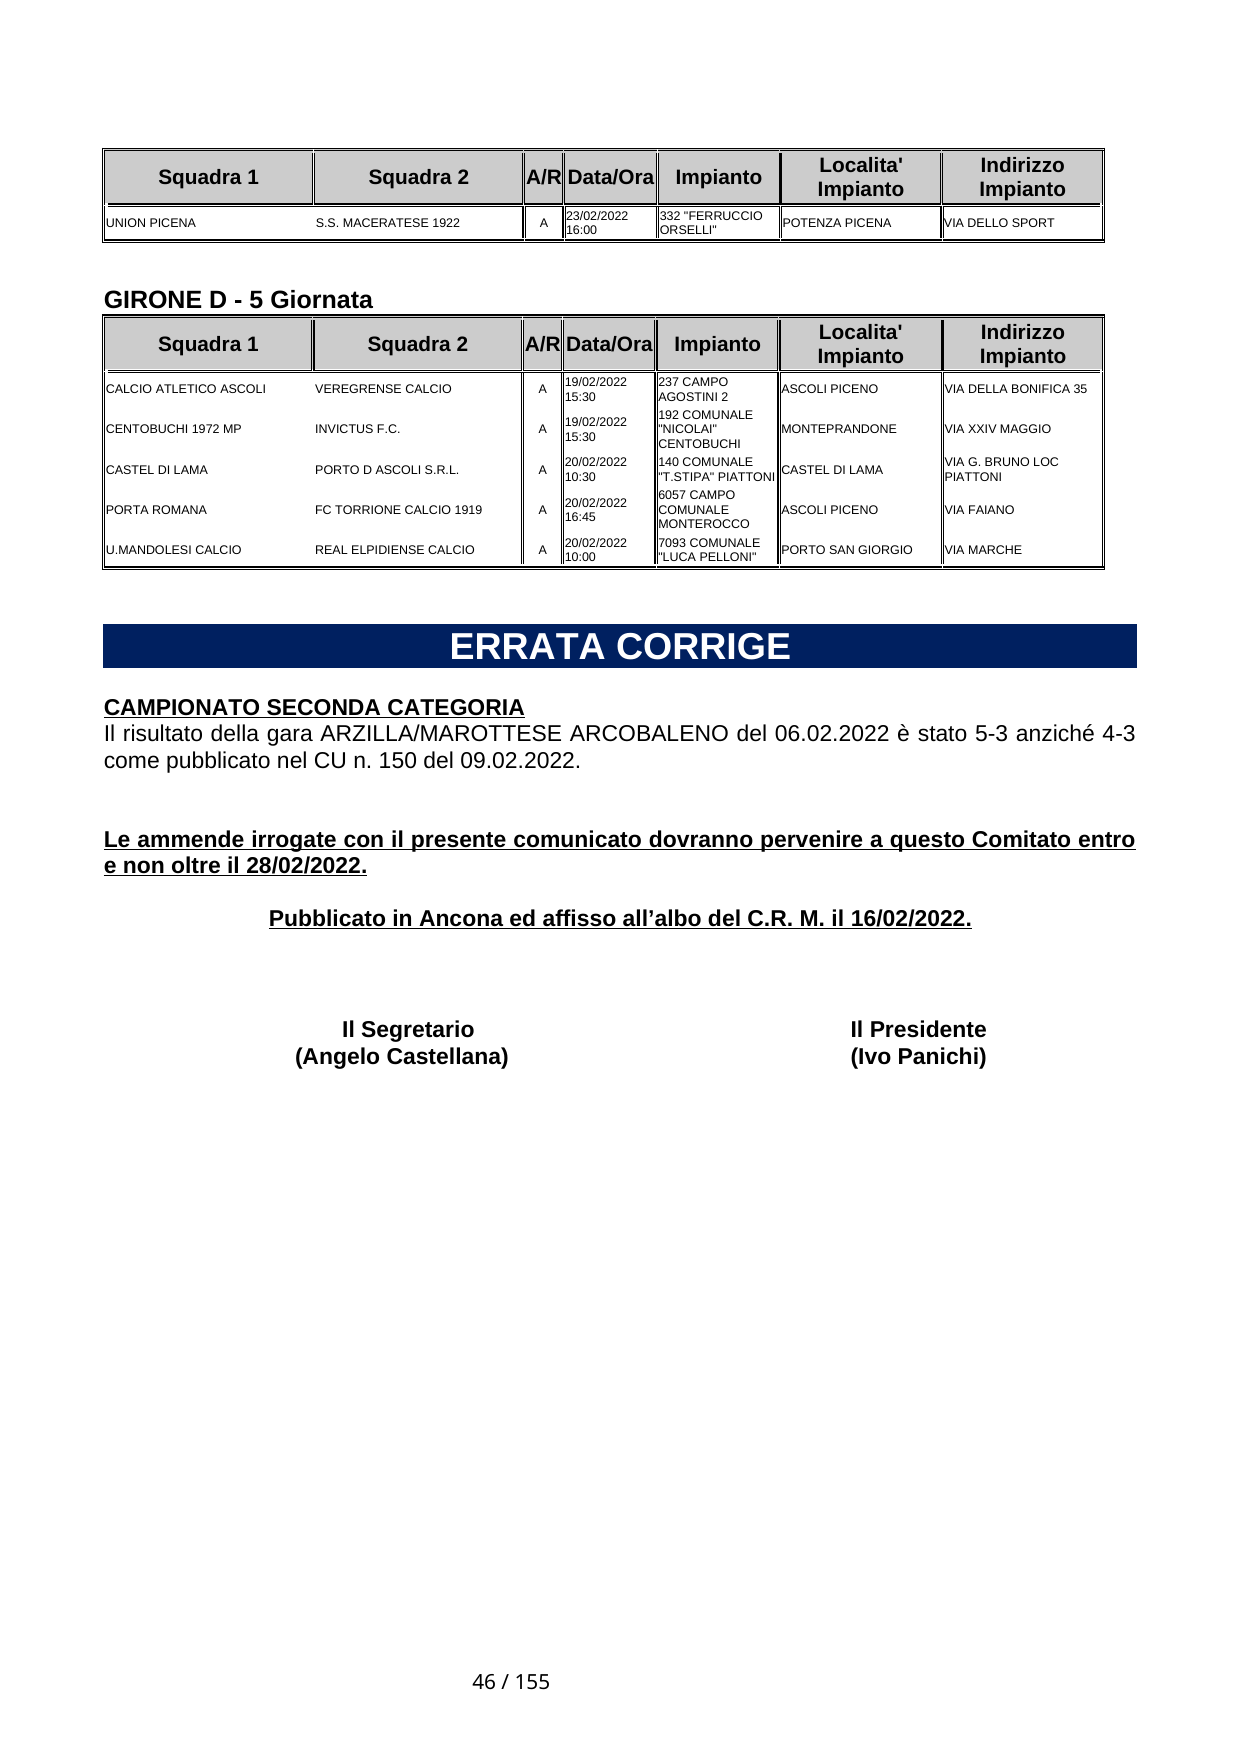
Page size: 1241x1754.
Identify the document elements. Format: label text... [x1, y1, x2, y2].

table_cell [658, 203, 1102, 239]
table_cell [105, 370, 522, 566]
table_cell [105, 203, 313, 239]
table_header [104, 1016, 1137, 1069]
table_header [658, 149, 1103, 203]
text CAMPIONATO SECONDA CATEGORIA [103, 694, 1137, 720]
text Il risultato della gara ARZILLA/MAROTTESE ARCOBALENO del 06.02.2022 è stato 5-3 anziché 4-3 come pubblicato nel CU n. 150 del 09.02.2022. [103, 720, 1137, 773]
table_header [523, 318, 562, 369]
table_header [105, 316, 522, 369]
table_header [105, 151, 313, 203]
text Pubblicato in Ancona ed affisso all’albo del C.R. M. il 16/02/2022. [103, 905, 1137, 931]
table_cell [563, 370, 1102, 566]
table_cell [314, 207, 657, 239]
text GIRONE D - 5 Giornata [103, 286, 1137, 314]
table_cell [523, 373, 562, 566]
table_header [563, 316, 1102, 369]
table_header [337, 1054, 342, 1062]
text Le ammende irrogate con il presente comunicato dovranno pervenire a questo Comitato entro e non oltre il 28/02/2022. [103, 826, 1137, 878]
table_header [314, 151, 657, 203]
text ERRATA CORRIGE [103, 624, 1137, 668]
